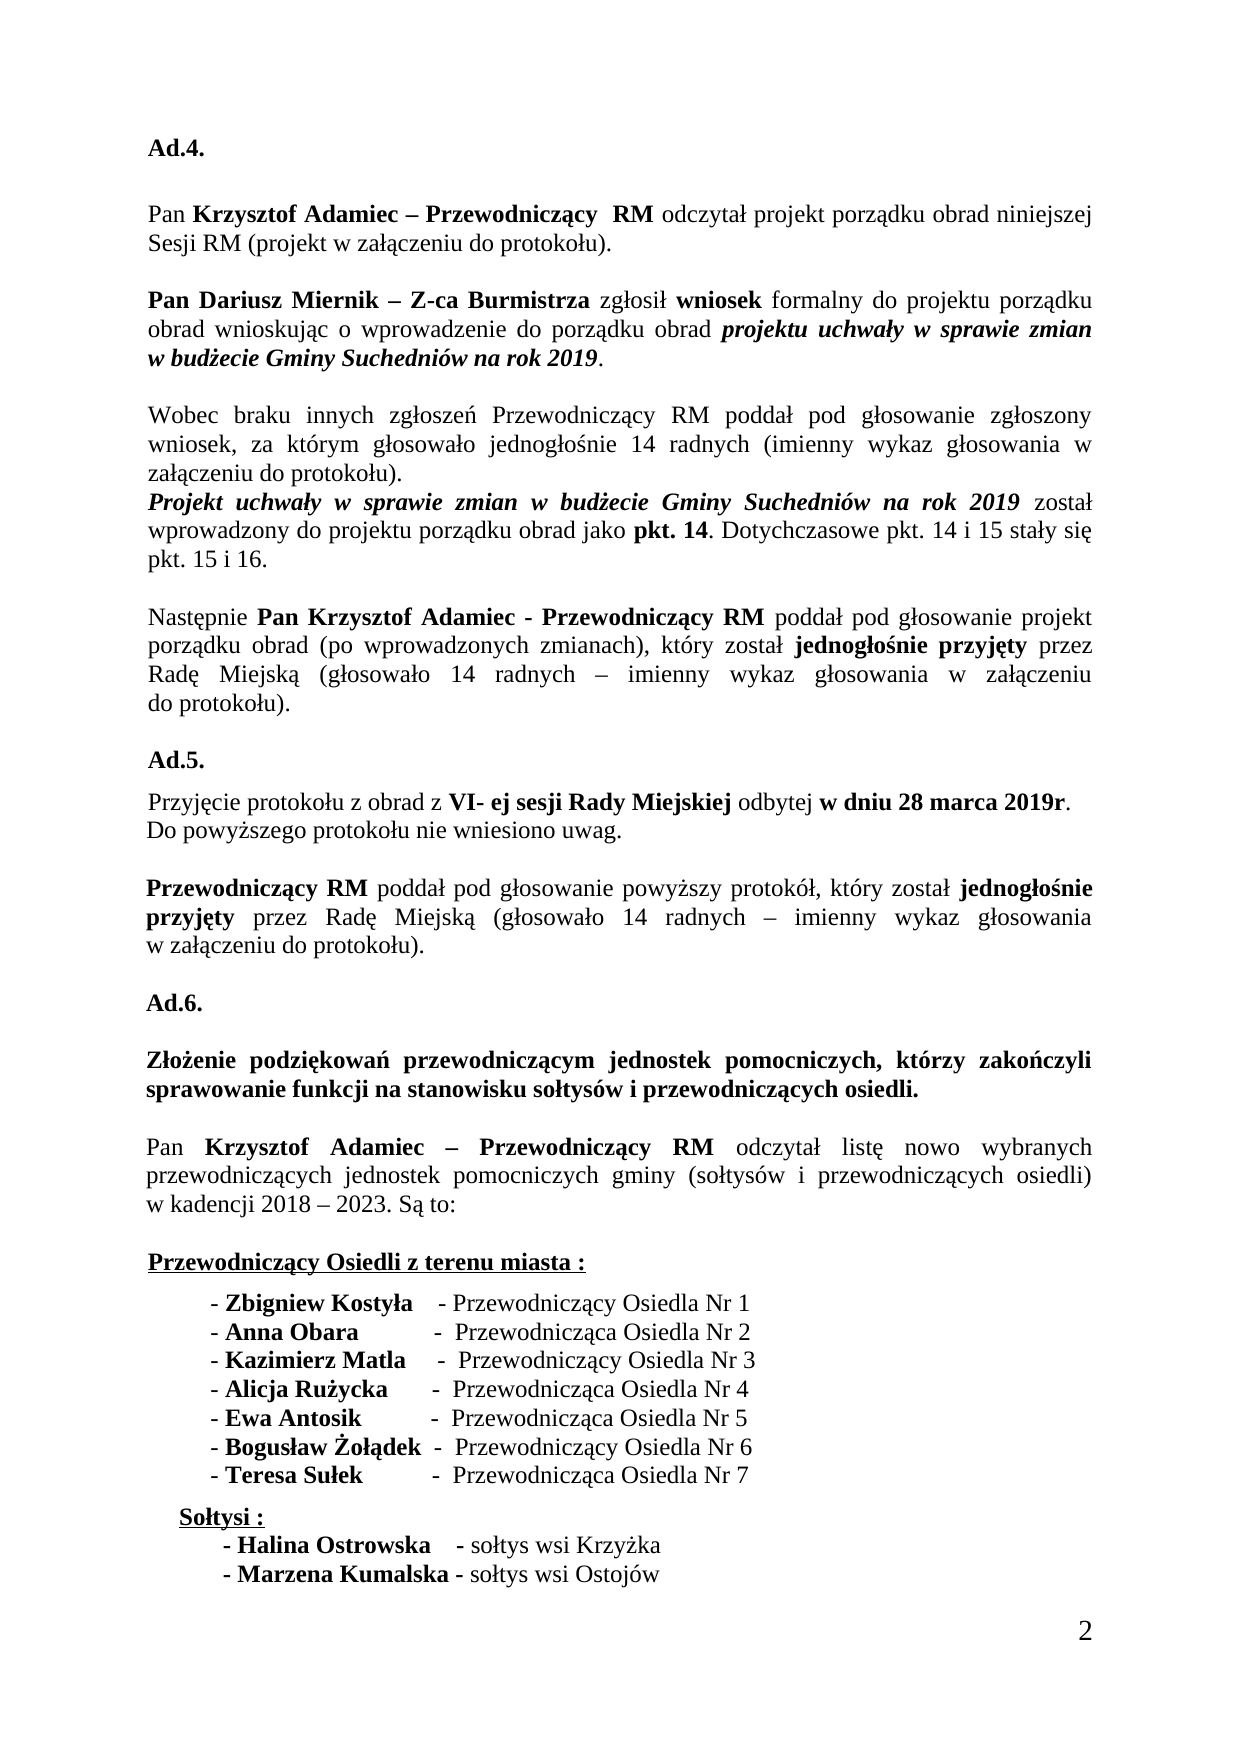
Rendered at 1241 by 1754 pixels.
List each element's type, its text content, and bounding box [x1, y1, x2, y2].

text Wobec braku innych zgłoszeń Przewodniczący RM poddał pod głosowanie zgłoszony wniosek, za którym głosowało jednogłośnie 14 radnych (imienny wykaz głosowania w załączeniu do protokołu). [148, 400, 1093, 487]
list Pan Krzysztof Adamiec – Przewodniczący RM odczytał listę nowo wybranych przewodniczących jednostek pomocniczych gminy (sołtysów i przewodniczących osiedli) w kadencji 2018 – 2023. Są to: [146, 1132, 1093, 1218]
list Przyjęcie protokołu z obrad z VI- ej sesji Rady Miejskiej odbytej w dniu 28 marca 2019r. [148, 787, 1093, 815]
text Pan Dariusz Miernik – Z-ca Burmistrza zgłosił wniosek formalny do projektu porządku obrad wnioskując o wprowadzenie do porządku obrad projektu uchwały w sprawie zmian w budżecie Gminy Suchedniów na rok 2019. [148, 285, 1093, 372]
list Ad.6. [146, 988, 1093, 1017]
text - Halina Ostrowska - sołtys wsi Krzyżka [148, 1530, 1093, 1559]
text - Kazimierz Matla - Przewodniczący Osiedla Nr 3 [148, 1345, 1093, 1374]
text - Alicja Rużycka - Przewodnicząca Osiedla Nr 4 [148, 1374, 1093, 1403]
text Sołtysi : [148, 1502, 1093, 1530]
list Przewodniczący RM poddał pod głosowanie powyższy protokół, który został jednogłośnie przyjęty przez Radę Miejską (głosowało 14 radnych – imienny wykaz głosowania w załączeniu do protokołu). [146, 873, 1093, 959]
subtitle Ad.4. [148, 133, 1093, 162]
text - Bogusław Żołądek - Przewodniczący Osiedla Nr 6 [148, 1432, 1093, 1460]
list Następnie Pan Krzysztof Adamiec - Przewodniczący RM poddał pod głosowanie projekt porządku obrad (po wprowadzonych zmianach), który został jednogłośnie przyjęty przez Radę Miejską (głosowało 14 radnych – imienny wykaz głosowania w załączeniu do protokołu). [148, 602, 1093, 717]
text Pan Krzysztof Adamiec – Przewodniczący RM odczytał projekt porządku obrad niniejszej Sesji RM (projekt w załączeniu do protokołu). [148, 199, 1093, 257]
text Projekt uchwały w sprawie zmian w budżecie Gminy Suchedniów na rok 2019 został wprowadzony do projektu porządku obrad jako pkt. 14. Dotychczasowe pkt. 14 i 15 stały się pkt. 15 i 16. [148, 487, 1093, 573]
text - Zbigniew Kostyła - Przewodniczący Osiedla Nr 1 [148, 1288, 1093, 1317]
text - Teresa Sułek - Przewodnicząca Osiedla Nr 7 [148, 1460, 1093, 1489]
list Złożenie podziękowań przewodniczącym jednostek pomocniczych, którzy zakończyli sprawowanie funkcji na stanowisku sołtysów i przewodniczących osiedli. [146, 1045, 1093, 1103]
list Ad.5. [148, 745, 1093, 774]
text - Marzena Kumalska - sołtys wsi Ostojów [148, 1559, 1093, 1588]
text - Anna Obara - Przewodnicząca Osiedla Nr 2 [148, 1317, 1093, 1345]
text - Ewa Antosik - Przewodnicząca Osiedla Nr 5 [148, 1403, 1093, 1432]
text Przewodniczący Osiedli z terenu miasta : [148, 1247, 1093, 1275]
list Do powyższego protokołu nie wniesiono uwag. [146, 815, 1093, 844]
